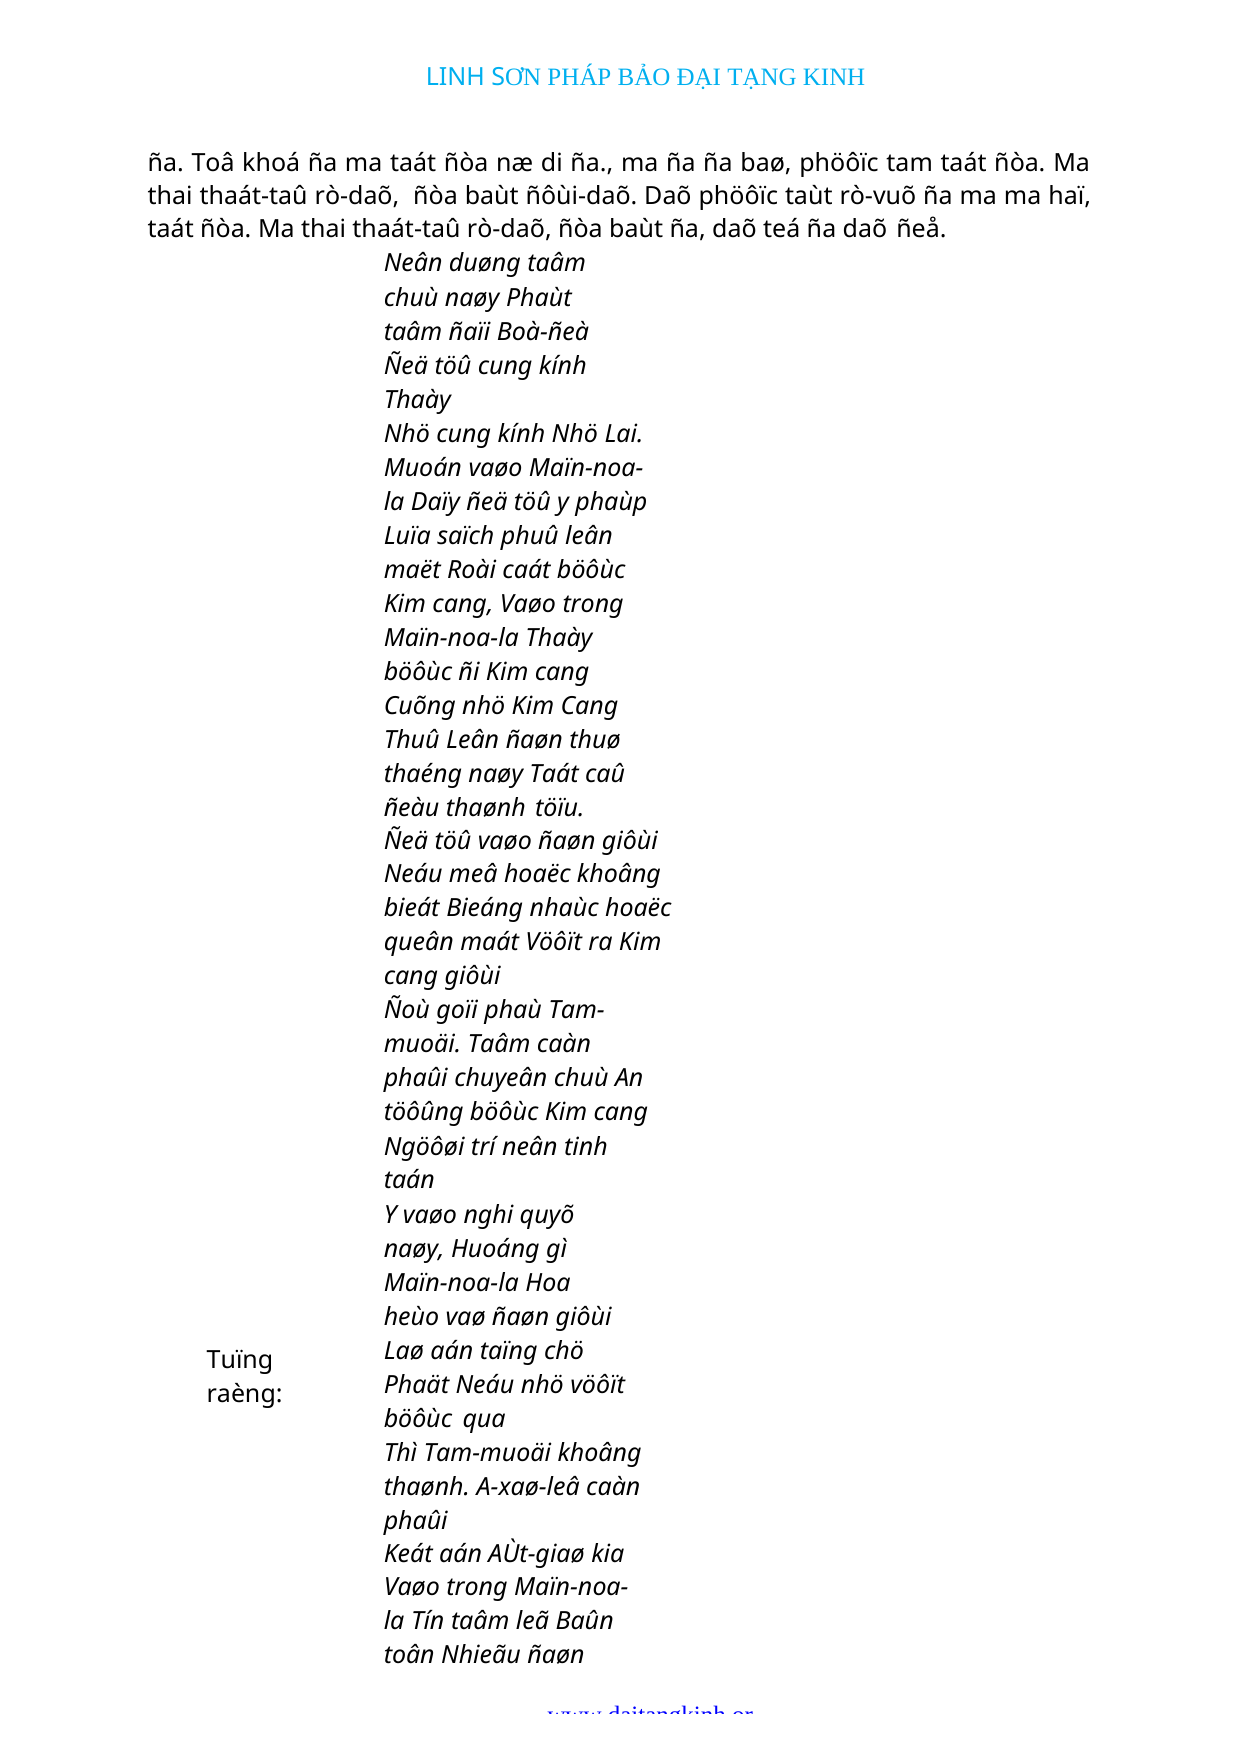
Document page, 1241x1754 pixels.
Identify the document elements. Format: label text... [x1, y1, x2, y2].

subtitle ña. Toâ khoá ña ma taát ñòa næ di ña., ma ña ña baø, phöôïc tam taát ñòa. Ma thai thaát-taû rò-daõ, ñòa baùt ñôùi-daõ. Daõ phöôïc taùt rò-vuõ ña ma ma haï, taát ñòa. Ma thai thaát-taû rò-daõ, ñòa baùt ña, daõ teá ña daõ ñeå. [147, 145, 1093, 245]
text Neáu meâ hoaëc khoâng bieát Bieáng nhaùc hoaëc queân maát Vöôït ra Kim cang giôùi [383, 856, 690, 992]
text Y vaøo nghi quyõ naøy, Huoáng gì Maïn-noa-la Hoa heùo vaø ñaøn giôùi Laø aán taïng chö Phaät Neáu nhö vöôït böôùc qua [383, 1196, 626, 1435]
text Ñeä töû vaøo ñaøn giôùi [383, 824, 1105, 856]
text Tuïng raèng: [206, 1342, 324, 1410]
text Keát aán AÙt-giaø kia [383, 1537, 1105, 1569]
text Luïa saïch phuû leân maët Roài caát böôùc Kim cang, Vaøo trong Maïn-noa-la Thaày böôùc ñi Kim cang Cuõng nhö Kim Cang Thuû Leân ñaøn thuø thaéng naøy Taát caû ñeàu thaønh töïu. [383, 518, 643, 824]
text Neân duøng taâm chuù naøy Phaùt taâm ñaïi Boà-ñeà Ñeä töû cung kính Thaày [383, 245, 617, 415]
text Vaøo trong Maïn-noa-la Tín taâm leã Baûn toân Nhieãu ñaøn giôùi ba voøng Duøng keä hay khen ngôïi. [383, 1569, 634, 1671]
text Thì Tam-muoäi khoâng thaønh. A-xaø-leâ caàn phaûi [383, 1435, 674, 1537]
text Nhö cung kính Nhö Lai. Muoán vaøo Maïn-noa-la Daïy ñeä töû y phaùp [383, 415, 655, 518]
text Ñoù goïi phaù Tam-muoäi. Taâm caàn phaûi chuyeân chuù An töôûng böôùc Kim cang Ngöôøi trí neân tinh taán [383, 992, 661, 1196]
